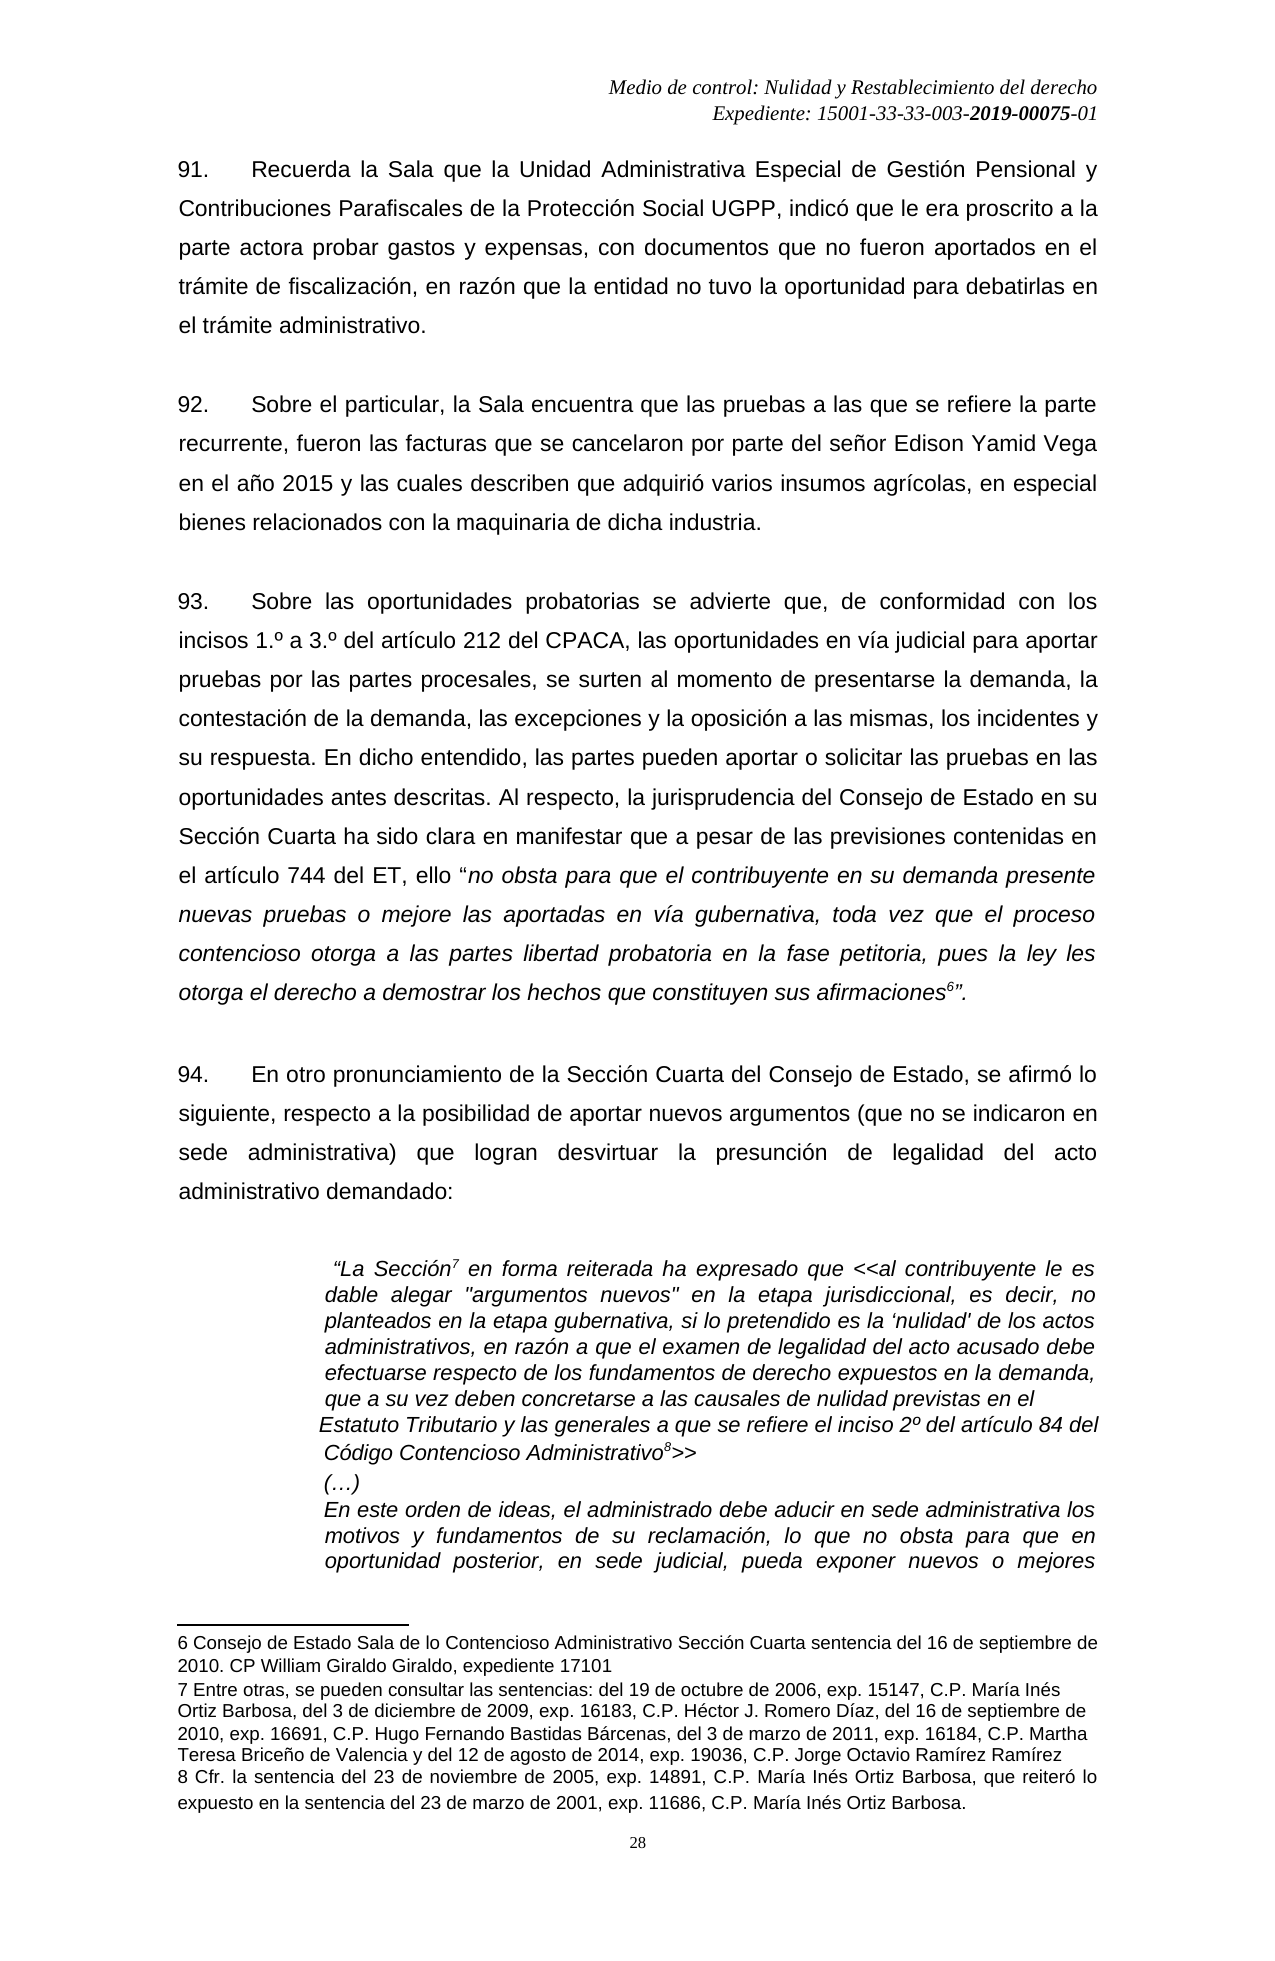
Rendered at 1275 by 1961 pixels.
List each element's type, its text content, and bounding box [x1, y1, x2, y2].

list Recuerda la Sala que la Unidad Administrativa Especial de Gestión Pensional y Contribuciones Parafiscales de la Protección Social UGPP, indicó que le era proscrito a la parte actora probar gastos y expensas, con documentos que no fueron aportados en el trámite de fiscalización, en razón que la entidad no tuvo la oportunidad para debatirlas en el trámite administrativo. [177, 156, 1098, 339]
list Sobre las oportunidades probatorias se advierte que, de conformidad con los incisos 1.º a 3.º del artículo 212 del CPACA, las oportunidades en vía judicial para aportar pruebas por las partes procesales, se surten al momento de presentarse la demanda, la contestación de la demanda, las excepciones y la oposición a las mismas, los incidentes y su respuesta. En dicho entendido, las partes pueden aportar o solicitar las pruebas en las oportunidades antes descritas. Al respecto, la jurisprudencia del Consejo de Estado en su Sección Cuarta ha sido clara en manifestar que a pesar de las previsiones contenidas en el artículo 744 del ET, ello “no obsta para que el contribuyente en su demanda presente nuevas pruebas o mejore las aportadas en vía gubernativa, toda vez que el proceso contencioso otorga a las partes libertad probatoria en la fase petitoria, pues la ley les otorga el derecho a demostrar los hechos que constituyen sus afirmaciones”. [177, 588, 1098, 1006]
list Sobre el particular, la Sala encuentra que las pruebas a las que se refiere la parte recurrente, fueron las facturas que se cancelaron por parte del señor Edison Yamid Vega en el año 2015 y las cuales describen que adquirió varios insumos agrícolas, en especial bienes relacionados con la maquinaria de dicha industria. [177, 391, 1098, 535]
text Estatuto Tributario y las generales a que se refiere el inciso 2º del artículo 84 del [177, 1412, 1099, 1438]
text Código Contencioso Administrativo>> [323, 1439, 1098, 1465]
text “La Sección en forma reiterada ha expresado que <<al contribuyente le es dable alegar "argumentos nuevos" en la etapa jurisdiccional, es decir, no planteados en la etapa gubernativa, si lo pretendido es la ‘nulidad' de los actos administrativos, en razón a que el examen de legalidad del acto acusado debe efectuarse respecto de los fundamentos de derecho expuestos en la demanda, que a su vez deben concretarse a las causales de nulidad previstas en el [323, 1256, 1098, 1411]
list En otro pronunciamiento de la Sección Cuarta del Consejo de Estado, se afirmó lo siguiente, respecto a la posibilidad de aportar nuevos argumentos (que no se indicaron en sede administrativa) que logran desvirtuar la presunción de legalidad del acto administrativo demandado: [177, 1061, 1098, 1204]
text (…) [323, 1470, 1098, 1495]
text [323, 1497, 1098, 1574]
